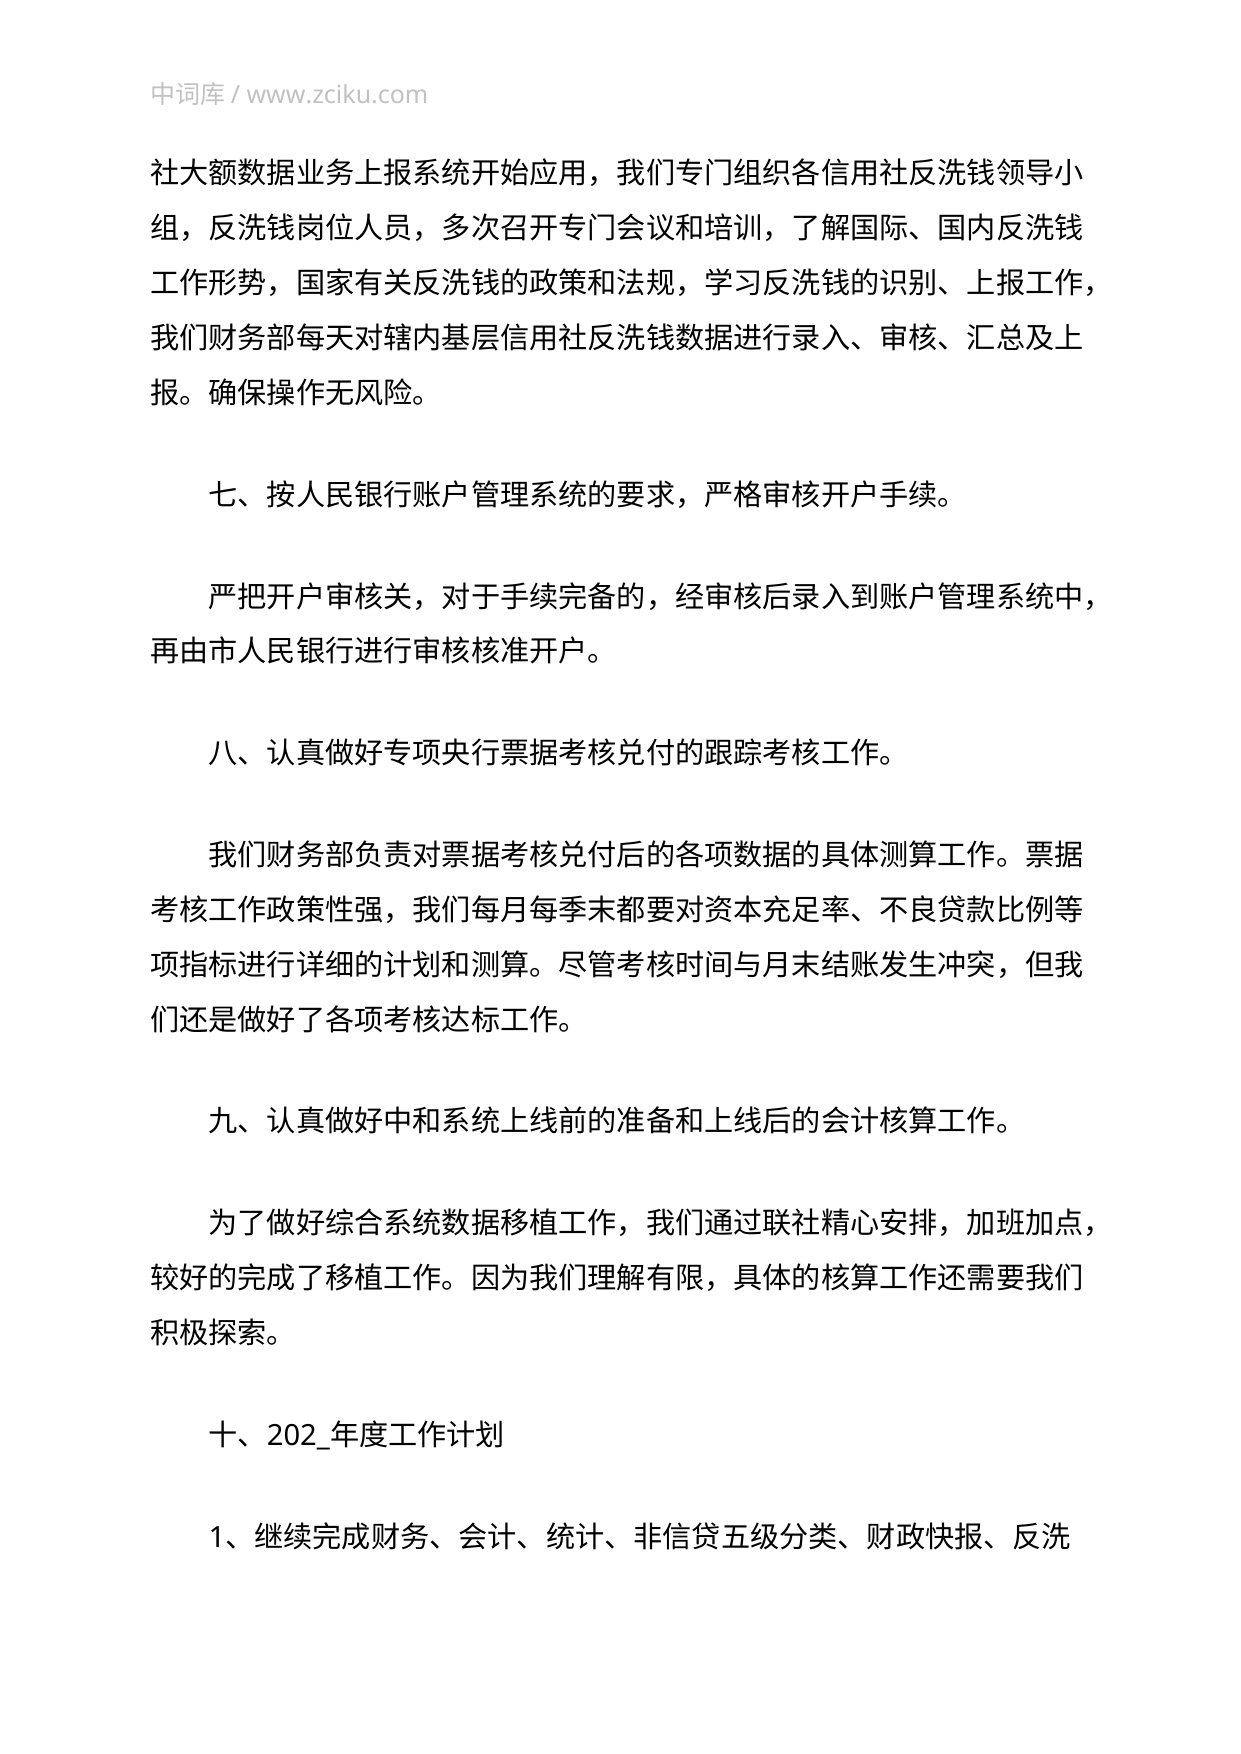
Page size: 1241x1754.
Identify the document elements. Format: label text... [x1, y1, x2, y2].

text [150, 1513, 1090, 1556]
text 严把开户审核关，对于手续完备的，经审核后录入到账户管理系统中，再由市人民银行进行审核核准开户。 [150, 573, 1090, 670]
text 十、202_年度工作计划 [150, 1411, 1090, 1454]
text 八、认真做好专项央行票据考核兑付的跟踪考核工作。 [150, 730, 1090, 772]
text 七、按人民银行账户管理系统的要求，严格审核开户手续。 [150, 471, 1090, 514]
text 九、认真做好中和系统上线前的准备和上线后的会计核算工作。 [150, 1098, 1090, 1140]
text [150, 150, 1090, 412]
text 我们财务部负责对票据考核兑付后的各项数据的具体测算工作。票据考核工作政策性强，我们每月每季末都要对资本充足率、不良贷款比例等项指标进行详细的计划和测算。尽管考核时间与月末结账发生冲突，但我们还是做好了各项考核达标工作。 [150, 832, 1090, 1038]
text 为了做好综合系统数据移植工作，我们通过联社精心安排，加班加点，较好的完成了移植工作。因为我们理解有限，具体的核算工作还需要我们积极探索。 [150, 1200, 1090, 1352]
